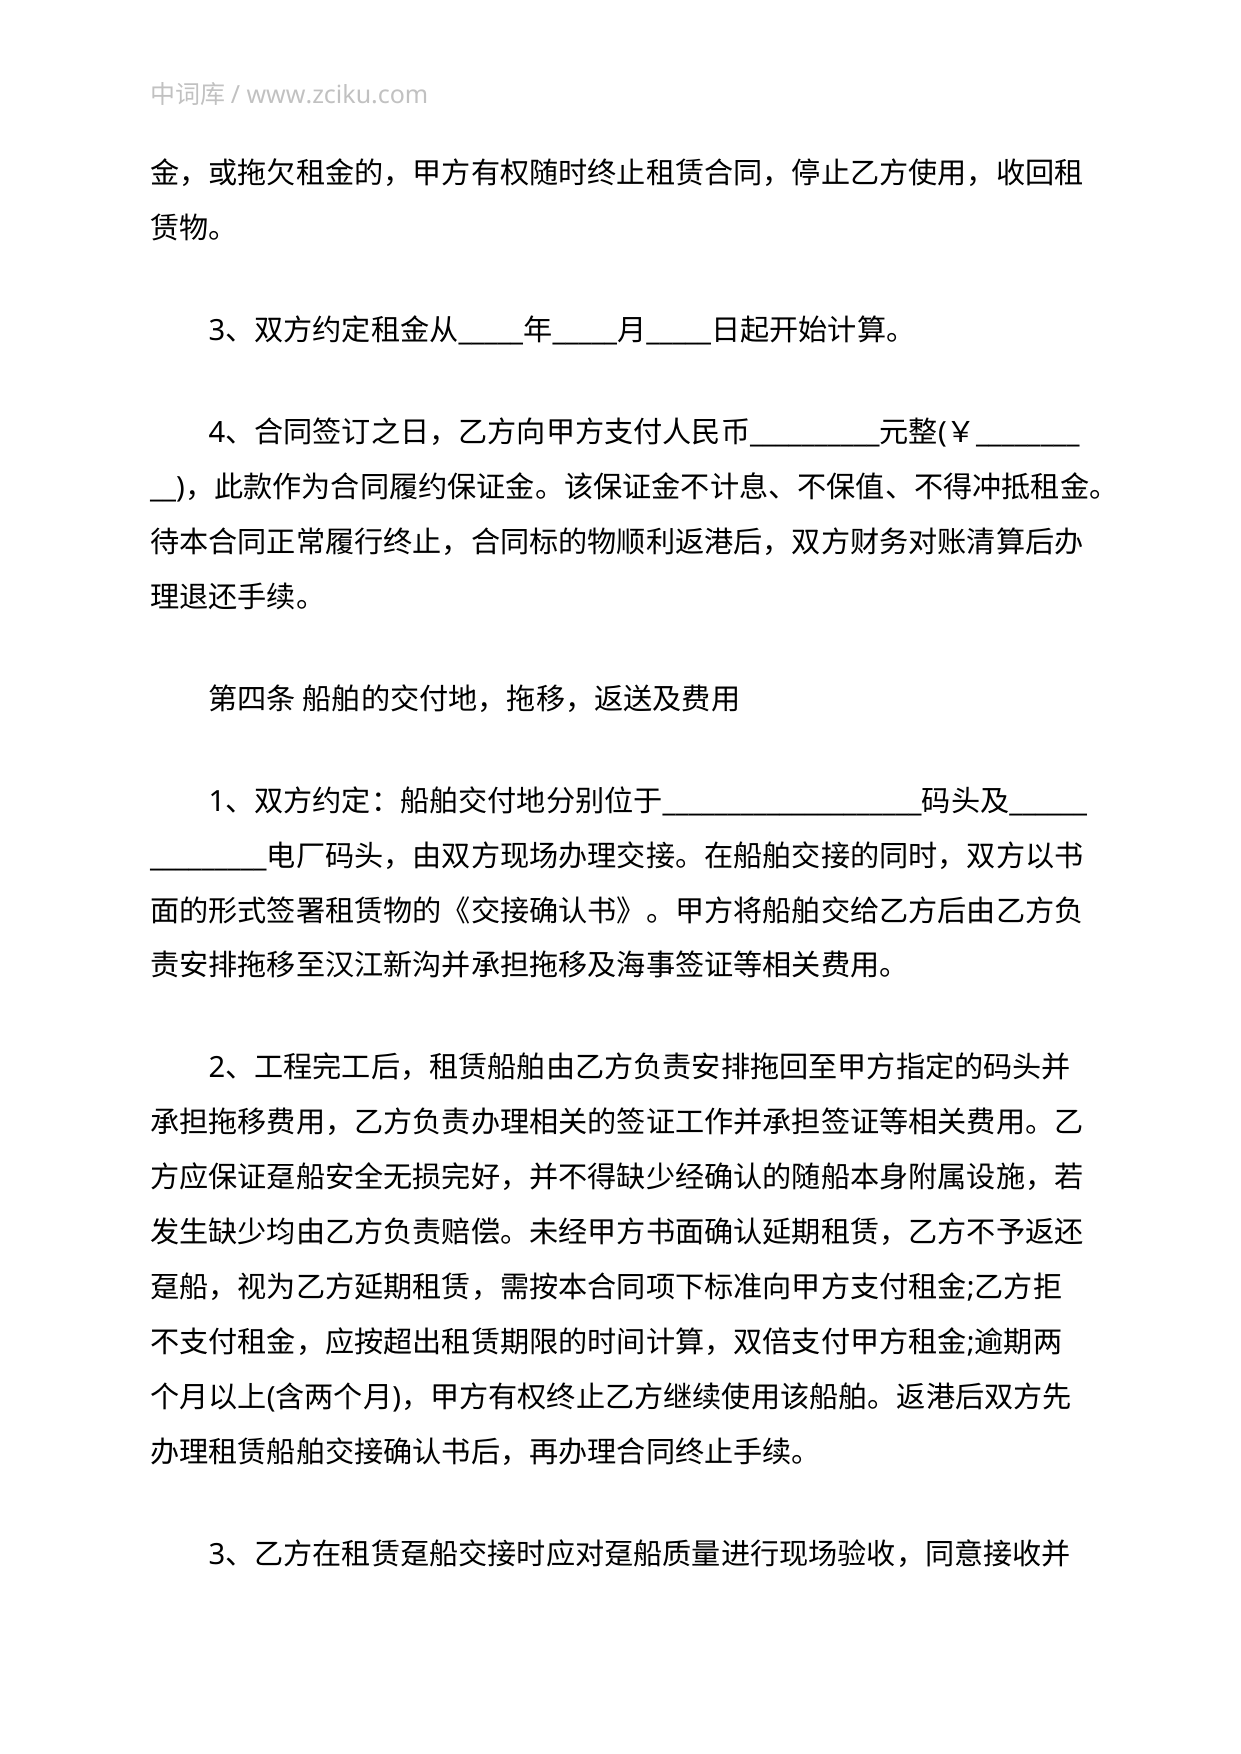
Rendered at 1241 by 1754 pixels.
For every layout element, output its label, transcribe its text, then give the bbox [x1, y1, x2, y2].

text 3、双方约定租金从_____年_____月_____日起开始计算。 [150, 307, 1090, 349]
text 4、合同签订之日，乙方向甲方支付人民币__________元整(￥__________)，此款作为合同履约保证金。该保证金不计息、不保值、不得冲抵租金。待本合同正常履行终止，合同标的物顺利返港后，双方财务对账清算后办理退还手续。 [150, 409, 1090, 616]
text 第四条 船舶的交付地，拖移，返送及费用 [150, 675, 1090, 718]
text 2、工程完工后，租赁船舶由乙方负责安排拖回至甲方指定的码头并承担拖移费用，乙方负责办理相关的签证工作并承担签证等相关费用。乙方应保证趸船安全无损完好，并不得缺少经确认的随船本身附属设施，若发生缺少均由乙方负责赔偿。未经甲方书面确认延期租赁，乙方不予返还趸船，视为乙方延期租赁，需按本合同项下标准向甲方支付租金;乙方拒不支付租金，应按超出租赁期限的时间计算，双倍支付甲方租金;逾期两个月以上(含两个月)，甲方有权终止乙方继续使用该船舶。返港后双方先办理租赁船舶交接确认书后，再办理合同终止手续。 [150, 1044, 1090, 1471]
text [150, 1530, 1090, 1573]
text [150, 150, 1090, 247]
text 1、双方约定：船舶交付地分别位于____________________码头及_______________电厂码头，由双方现场办理交接。在船舶交接的同时，双方以书面的形式签署租赁物的《交接确认书》。甲方将船舶交给乙方后由乙方负责安排拖移至汉江新沟并承担拖移及海事签证等相关费用。 [150, 777, 1090, 984]
